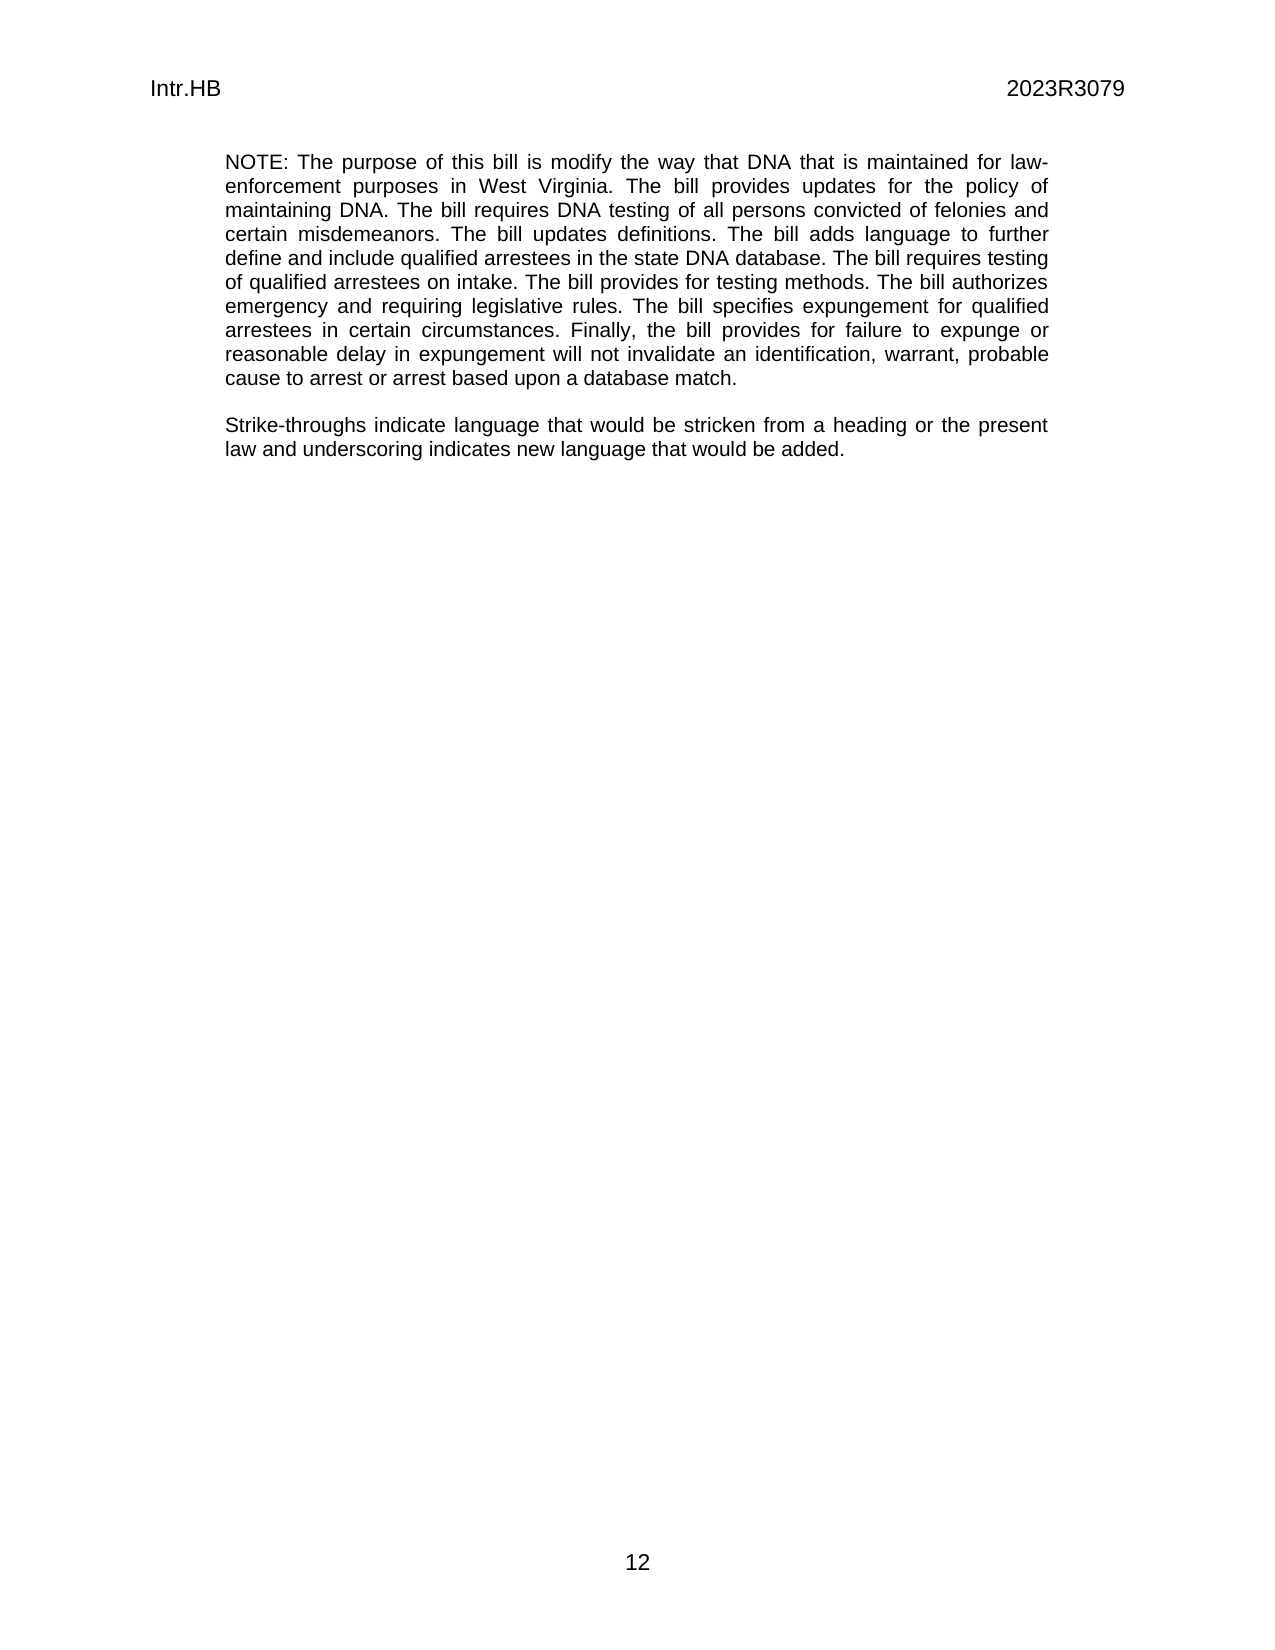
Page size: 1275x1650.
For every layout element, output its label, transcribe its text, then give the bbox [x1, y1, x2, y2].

text NOTE: The purpose of this bill is modify the way that DNA that is maintained for law-enforcement purposes in West Virginia. The bill provides updates for the policy of maintaining DNA. The bill requires DNA testing of all persons convicted of felonies and certain misdemeanors. The bill updates definitions. The bill adds language to further define and include qualified arrestees in the state DNA database. The bill requires testing of qualified arrestees on intake. The bill provides for testing methods. The bill authorizes emergency and requiring legislative rules. The bill specifies expungement for qualified arrestees in certain circumstances. Finally, the bill provides for failure to expunge or reasonable delay in expungement will not invalidate an identification, warrant, probable cause to arrest or arrest based upon a database match. [225, 150, 1050, 389]
text Strike-throughs indicate language that would be stricken from a heading or the present law and underscoring indicates new language that would be added. [225, 412, 1050, 460]
